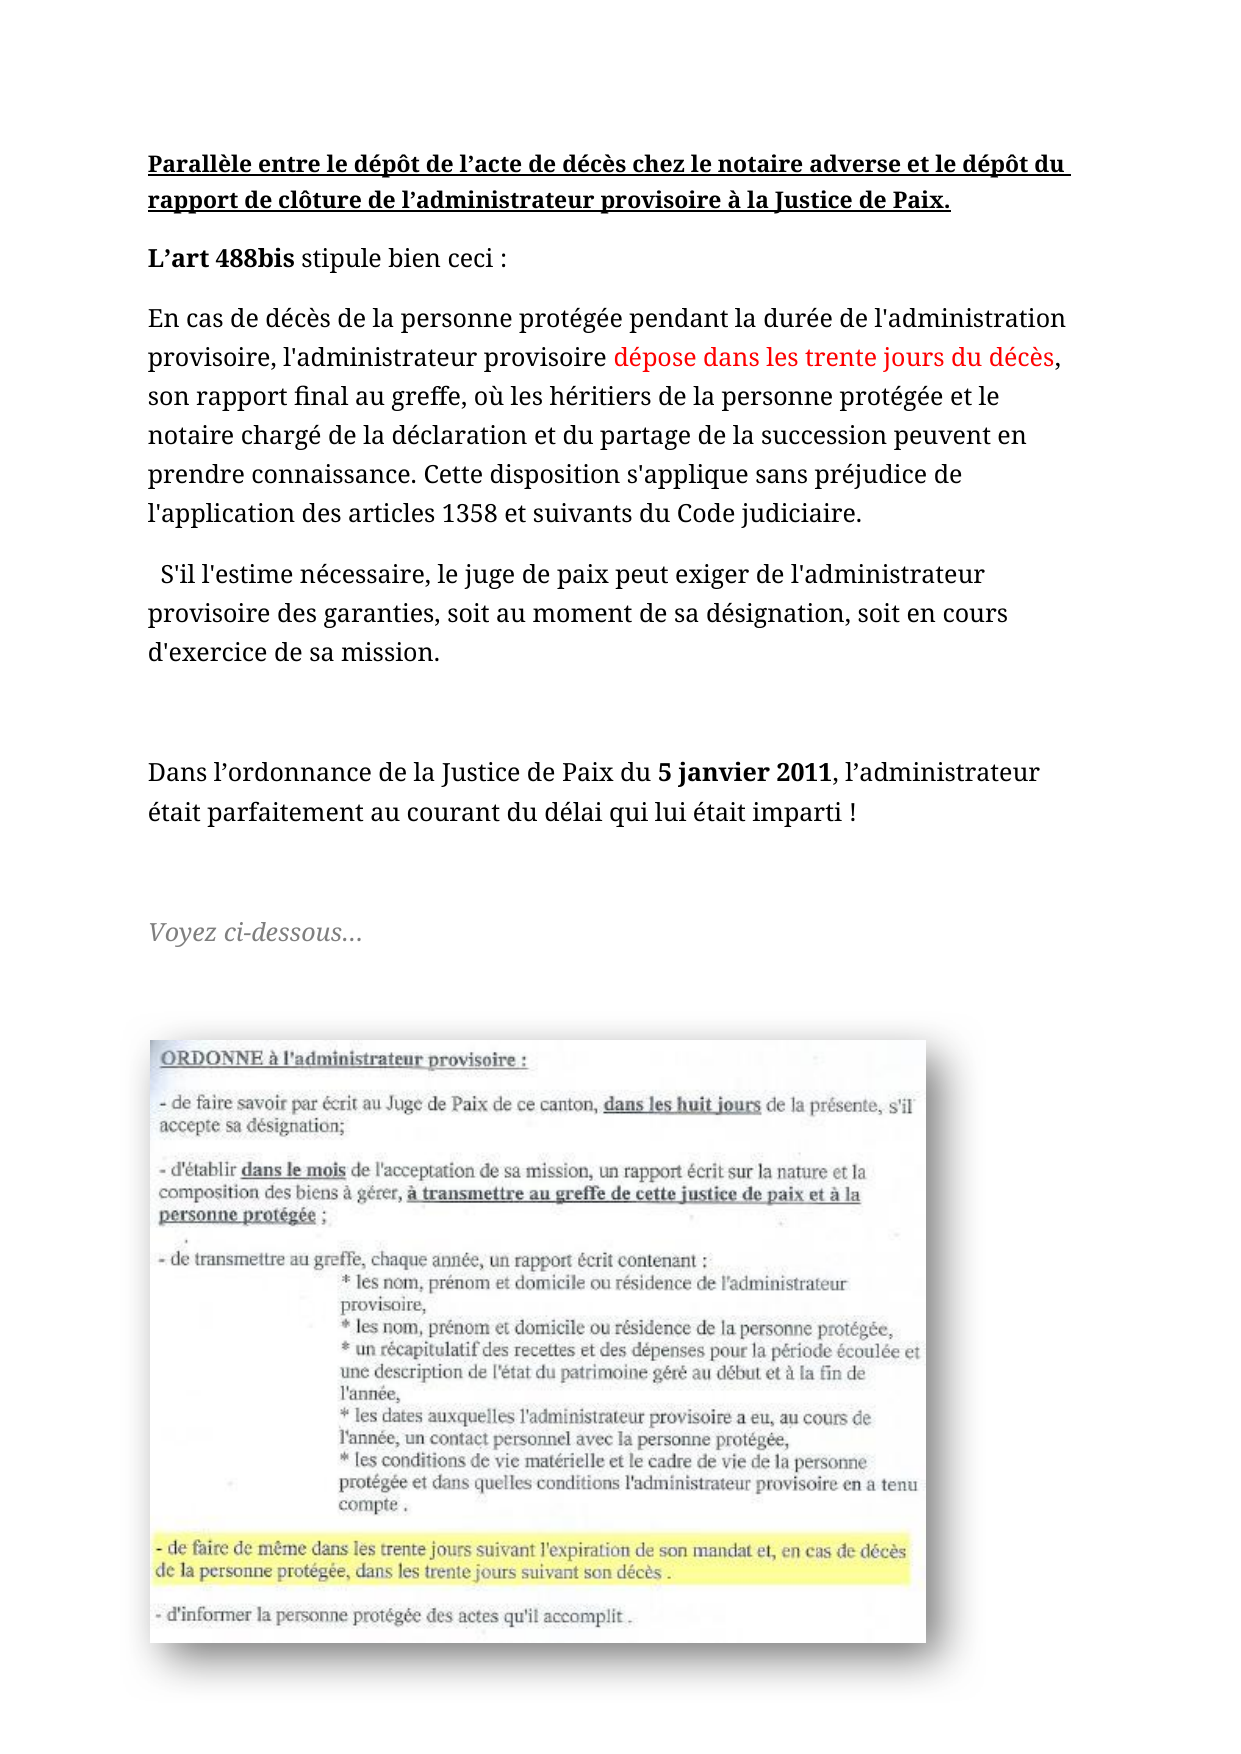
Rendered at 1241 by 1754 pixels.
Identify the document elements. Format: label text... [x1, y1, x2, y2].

text Voyez ci-dessous… [148, 914, 1093, 948]
text Parallèle entre le dépôt de l’acte de décès chez le notaire adverse et le dépôt du rapport de clôture de l’administrateur provisoire à la Justice de Paix. [148, 148, 1093, 215]
text En cas de décès de la personne protégée pendant la durée de l'administration provisoire, l'administrateur provisoire dépose dans les trente jours du décès, son rapport final au greffe, où les héritiers de la personne protégée et le notaire chargé de la déclaration et du partage de la succession peuvent en prendre connaissance. Cette disposition s'applique sans préjudice de l'application des articles 1358 et suivants du Code judiciaire. [148, 300, 1093, 530]
text Dans l’ordonnance de la Justice de Paix du 5 janvier 2011, l’administrateur était parfaitement au courant du délai qui lui était imparti ! [148, 755, 1093, 828]
text L’art 488bis stipule bien ceci : [148, 240, 1093, 274]
picture [150, 1040, 926, 1643]
text S'il l'estime nécessaire, le juge de paix peut exiger de l'administrateur provisoire des garanties, soit au moment de sa désignation, soit en cours d'exercice de sa mission. [148, 556, 1093, 669]
